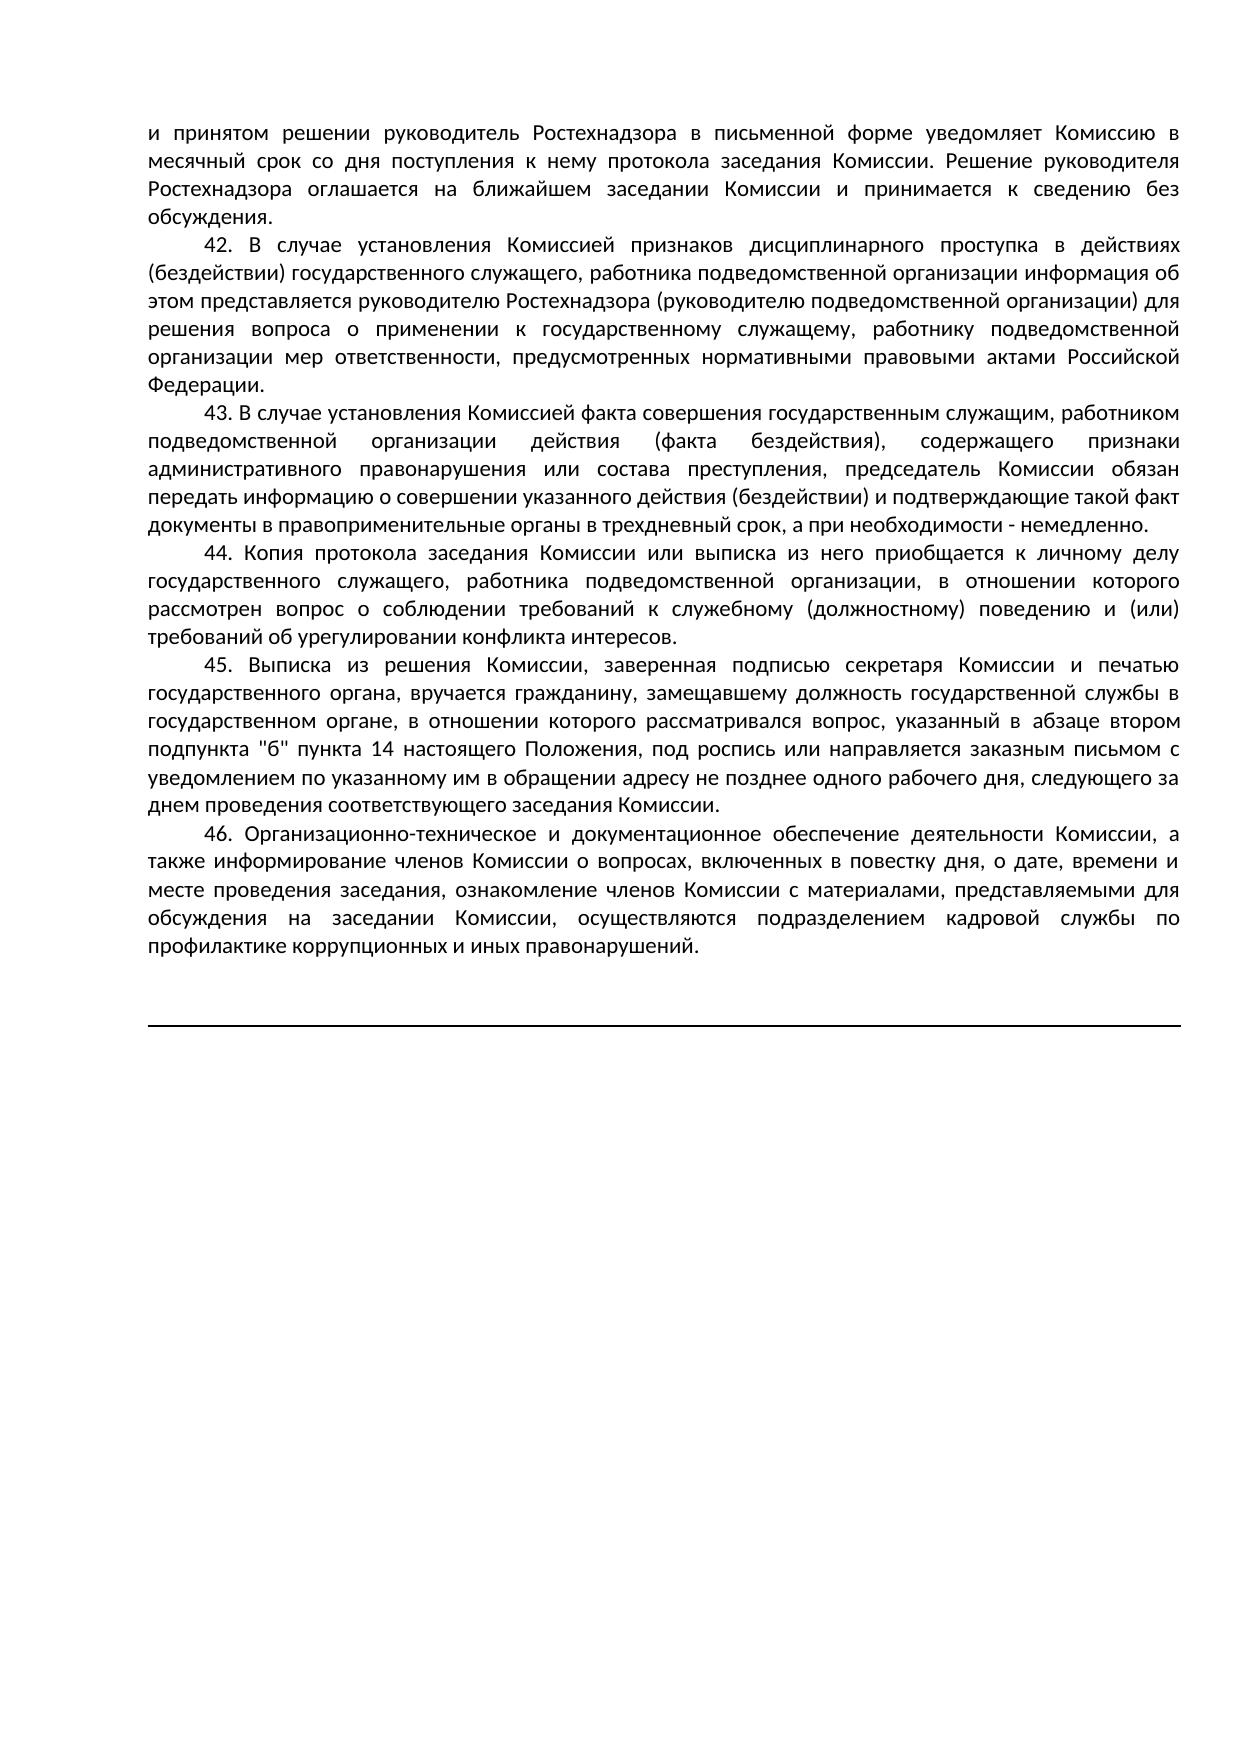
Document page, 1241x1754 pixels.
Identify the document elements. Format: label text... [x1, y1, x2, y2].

text 43. В случае установления Комиссией факта совершения государственным служащим, работником подведомственной организации действия (факта бездействия), содержащего признаки административного правонарушения или состава преступления, председатель Комиссии обязан передать информацию о совершении указанного действия (бездействии) и подтверждающие такой факт документы в правоприменительные органы в трехдневный срок, а при необходимости - немедленно. [148, 398, 1181, 538]
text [148, 118, 1181, 230]
text 44. Копия протокола заседания Комиссии или выписка из него приобщается к личному делу государственного служащего, работника подведомственной организации, в отношении которого рассмотрен вопрос о соблюдении требований к служебному (должностному) поведению и (или) требований об урегулировании конфликта интересов. [148, 538, 1181, 651]
text 42. В случае установления Комиссией признаков дисциплинарного проступка в действиях (бездействии) государственного служащего, работника подведомственной организации информация об этом представляется руководителю Ростехнадзора (руководителю подведомственной организации) для решения вопроса о применении к государственному служащему, работнику подведомственной организации мер ответственности, предусмотренных нормативными правовыми актами Российской Федерации. [148, 230, 1181, 398]
text 45. Выписка из решения Комиссии, заверенная подписью секретаря Комиссии и печатью государственного органа, вручается гражданину, замещавшему должность государственной службы в государственном органе, в отношении которого рассматривался вопрос, указанный в абзаце втором подпункта "б" пункта 14 настоящего Положения, под роспись или направляется заказным письмом с уведомлением по указанному им в обращении адресу не позднее одного рабочего дня, следующего за днем проведения соответствующего заседания Комиссии. [148, 651, 1181, 819]
text 46. Организационно-техническое и документационное обеспечение деятельности Комиссии, а также информирование членов Комиссии о вопросах, включенных в повестку дня, о дате, времени и месте проведения заседания, ознакомление членов Комиссии с материалами, представляемыми для обсуждения на заседании Комиссии, осуществляются подразделением кадровой службы по профилактике коррупционных и иных правонарушений. [148, 819, 1181, 959]
